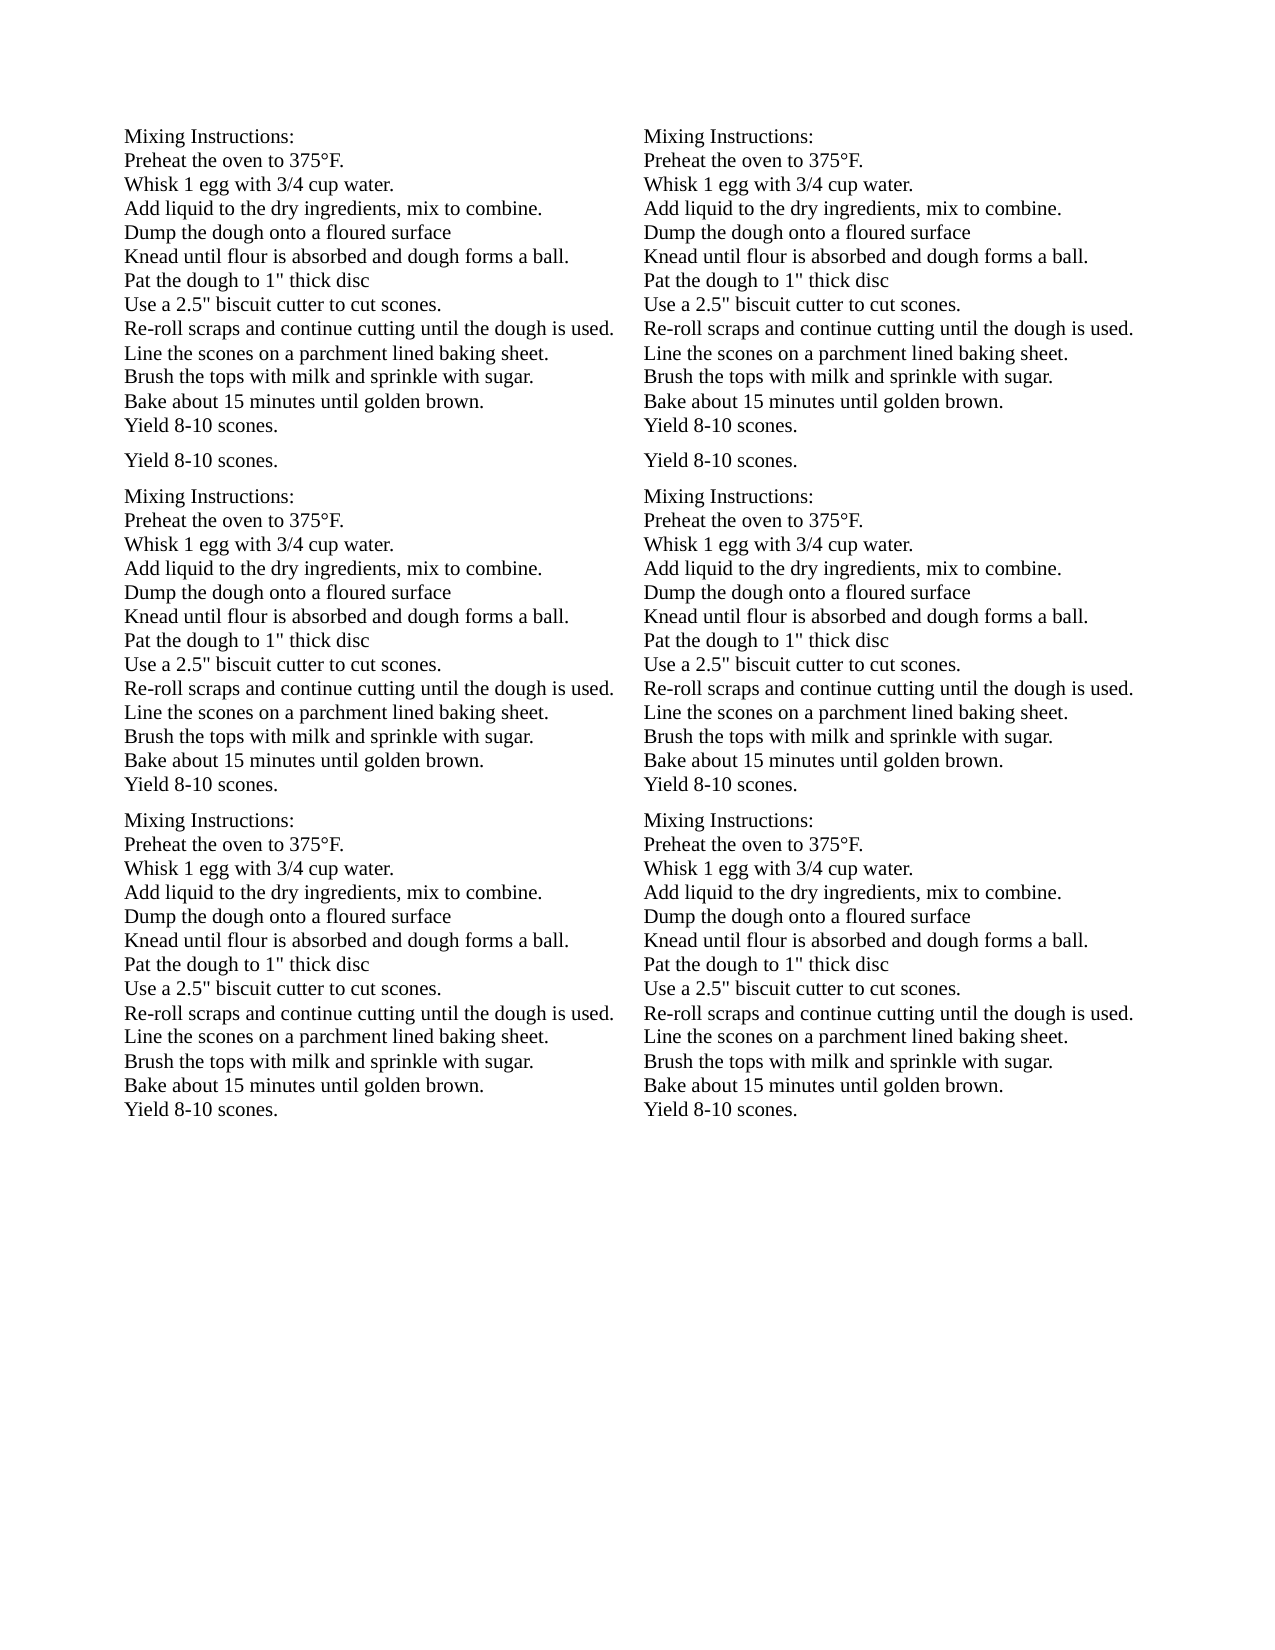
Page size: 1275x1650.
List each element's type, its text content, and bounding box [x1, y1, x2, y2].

table_cell Mixing Instructions: Preheat the oven to 375°F. Whisk 1 egg with 3/4 cup water. Add liquid to the dry ingredients, mix to combine. Dump the dough onto a floured surface Knead until flour is absorbed and dough forms a ball. Pat the dough to 1" thick disc Use a 2.5" biscuit cutter to cut scones. Re-roll scraps and continue cutting until the dough is used. Line the scones on a parchment lined baking sheet. Brush the tops with milk and sprinkle with sugar. Bake about 15 minutes until golden brown. Yield 8-10 scones. [118, 802, 637, 1126]
table_cell Mixing Instructions: Preheat the oven to 375°F. Whisk 1 egg with 3/4 cup water. Add liquid to the dry ingredients, mix to combine. Dump the dough onto a floured surface Knead until flour is absorbed and dough forms a ball. Pat the dough to 1" thick disc Use a 2.5" biscuit cutter to cut scones. Re-roll scraps and continue cutting until the dough is used. Line the scones on a parchment lined baking sheet. Brush the tops with milk and sprinkle with sugar. Bake about 15 minutes until golden brown. Yield 8-10 scones. [638, 802, 1157, 1126]
table_cell Yield 8-10 scones. [118, 443, 637, 478]
table_header Mixing Instructions: Preheat the oven to 375°F. Whisk 1 egg with 3/4 cup water. Add liquid to the dry ingredients, mix to combine. Dump the dough onto a floured surface Knead until flour is absorbed and dough forms a ball. Pat the dough to 1" thick disc Use a 2.5" biscuit cutter to cut scones. Re-roll scraps and continue cutting until the dough is used. Line the scones on a parchment lined baking sheet. Brush the tops with milk and sprinkle with sugar. Bake about 15 minutes until golden brown. Yield 8-10 scones. [118, 118, 637, 442]
table_cell Mixing Instructions: Preheat the oven to 375°F. Whisk 1 egg with 3/4 cup water. Add liquid to the dry ingredients, mix to combine. Dump the dough onto a floured surface Knead until flour is absorbed and dough forms a ball. Pat the dough to 1" thick disc Use a 2.5" biscuit cutter to cut scones. Re-roll scraps and continue cutting until the dough is used. Line the scones on a parchment lined baking sheet. Brush the tops with milk and sprinkle with sugar. Bake about 15 minutes until golden brown. Yield 8-10 scones. [118, 478, 637, 802]
table_cell Yield 8-10 scones. [638, 443, 1157, 478]
table_cell Mixing Instructions: Preheat the oven to 375°F. Whisk 1 egg with 3/4 cup water. Add liquid to the dry ingredients, mix to combine. Dump the dough onto a floured surface Knead until flour is absorbed and dough forms a ball. Pat the dough to 1" thick disc Use a 2.5" biscuit cutter to cut scones. Re-roll scraps and continue cutting until the dough is used. Line the scones on a parchment lined baking sheet. Brush the tops with milk and sprinkle with sugar. Bake about 15 minutes until golden brown. Yield 8-10 scones. [638, 478, 1157, 802]
table_header Mixing Instructions: Preheat the oven to 375°F. Whisk 1 egg with 3/4 cup water. Add liquid to the dry ingredients, mix to combine. Dump the dough onto a floured surface Knead until flour is absorbed and dough forms a ball. Pat the dough to 1" thick disc Use a 2.5" biscuit cutter to cut scones. Re-roll scraps and continue cutting until the dough is used. Line the scones on a parchment lined baking sheet. Brush the tops with milk and sprinkle with sugar. Bake about 15 minutes until golden brown. Yield 8-10 scones. [638, 118, 1157, 442]
